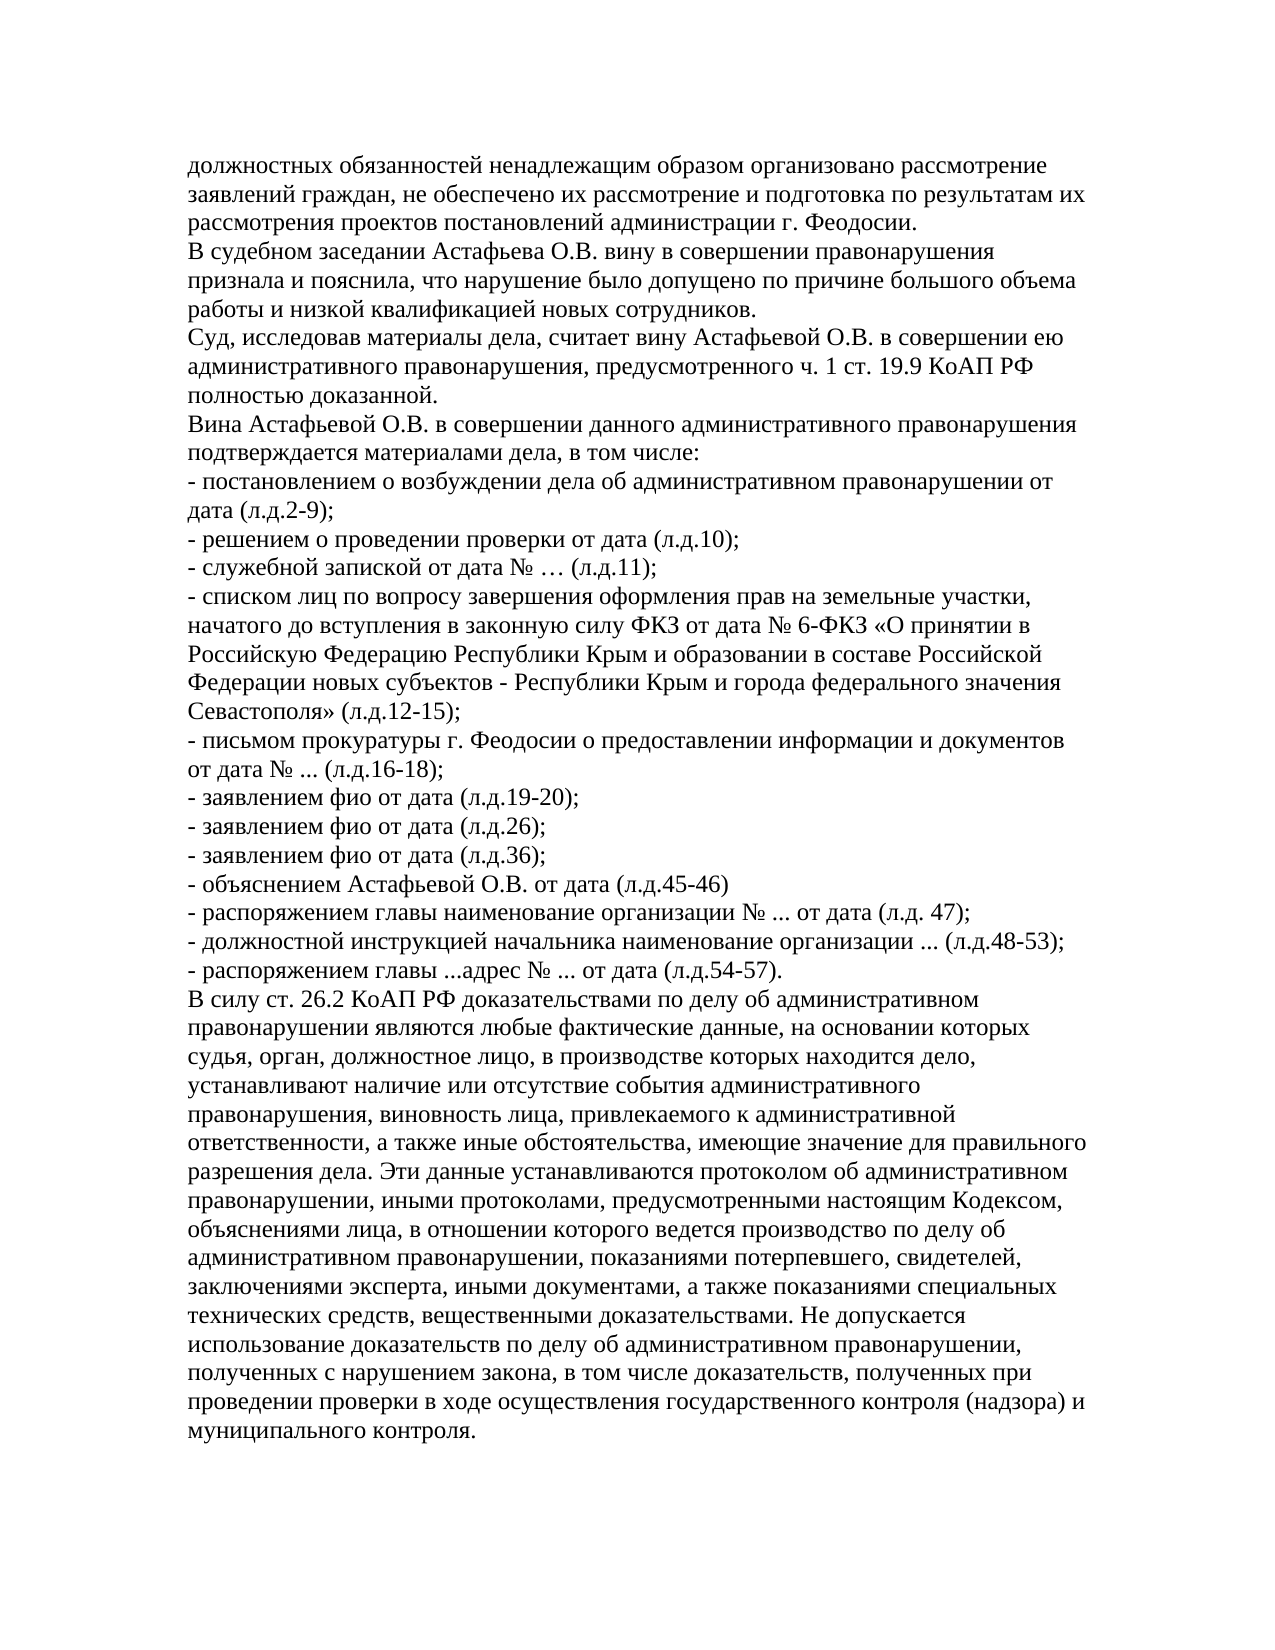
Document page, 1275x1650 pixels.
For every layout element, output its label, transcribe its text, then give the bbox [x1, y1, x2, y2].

text - письмом прокуратуры г. Феодосии о предоставлении информации и документов от дата № ... (л.д.16-18); [187, 725, 1087, 782]
text Суд, исследовав материалы дела, считает вину Астафьевой О.В. в совершении ею административного правонарушения, предусмотренного ч. 1 ст. 19.9 КоАП РФ полностью доказанной. [187, 322, 1087, 409]
text - заявлением фио от дата (л.д.36); [187, 840, 1087, 869]
text - должностной инструкцией начальника наименование организации ... (л.д.48-53); [187, 926, 1087, 955]
text - заявлением фио от дата (л.д.19-20); [187, 782, 1087, 811]
text - распоряжением главы ...адрес № ... от дата (л.д.54-57). [187, 955, 1087, 984]
text - решением о проведении проверки от дата (л.д.10); [187, 524, 1087, 552]
text - постановлением о возбуждении дела об административном правонарушении от дата (л.д.2-9); [187, 466, 1087, 524]
text В силу ст. 26.2 КоАП РФ доказательствами по делу об административном правонарушении являются любые фактические данные, на основании которых судья, орган, должностное лицо, в производстве которых находится дело, устанавливают наличие или отсутствие события административного правонарушения, виновность лица, привлекаемого к административной ответственности, а также иные обстоятельства, имеющие значение для правильного разрешения дела. Эти данные устанавливаются протоколом об административном правонарушении, иными протоколами, предусмотренными настоящим Кодексом, объяснениями лица, в отношении которого ведется производство по делу об административном правонарушении, показаниями потерпевшего, свидетелей, заключениями эксперта, иными документами, а также показаниями специальных технических средств, вещественными доказательствами. Не допускается использование доказательств по делу об административном правонарушении, полученных с нарушением закона, в том числе доказательств, полученных при проведении проверки в ходе осуществления государственного контроля (надзора) и муниципального контроля. [187, 984, 1087, 1444]
text - объяснением Астафьевой О.В. от дата (л.д.45-46) [187, 869, 1087, 897]
text - заявлением фио от дата (л.д.26); [187, 811, 1087, 840]
text - распоряжением главы наименование организации № ... от дата (л.д. 47); [187, 897, 1087, 926]
text - служебной запиской от дата № … (л.д.11); [187, 552, 1087, 581]
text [187, 150, 1087, 236]
text В судебном заседании Астафьева О.В. вину в совершении правонарушения признала и пояснила, что нарушение было допущено по причине большого объема работы и низкой квалификацией новых сотрудников. [187, 236, 1087, 322]
text - списком лиц по вопросу завершения оформления прав на земельные участки, начатого до вступления в законную силу ФКЗ от дата № 6-ФКЗ «О принятии в Российскую Федерацию Республики Крым и образовании в составе Российской Федерации новых субъектов - Республики Крым и города федерального значения Севастополя» (л.д.12-15); [187, 581, 1087, 725]
text Вина Астафьевой О.В. в совершении данного административного правонарушения подтверждается материалами дела, в том числе: [187, 409, 1087, 466]
